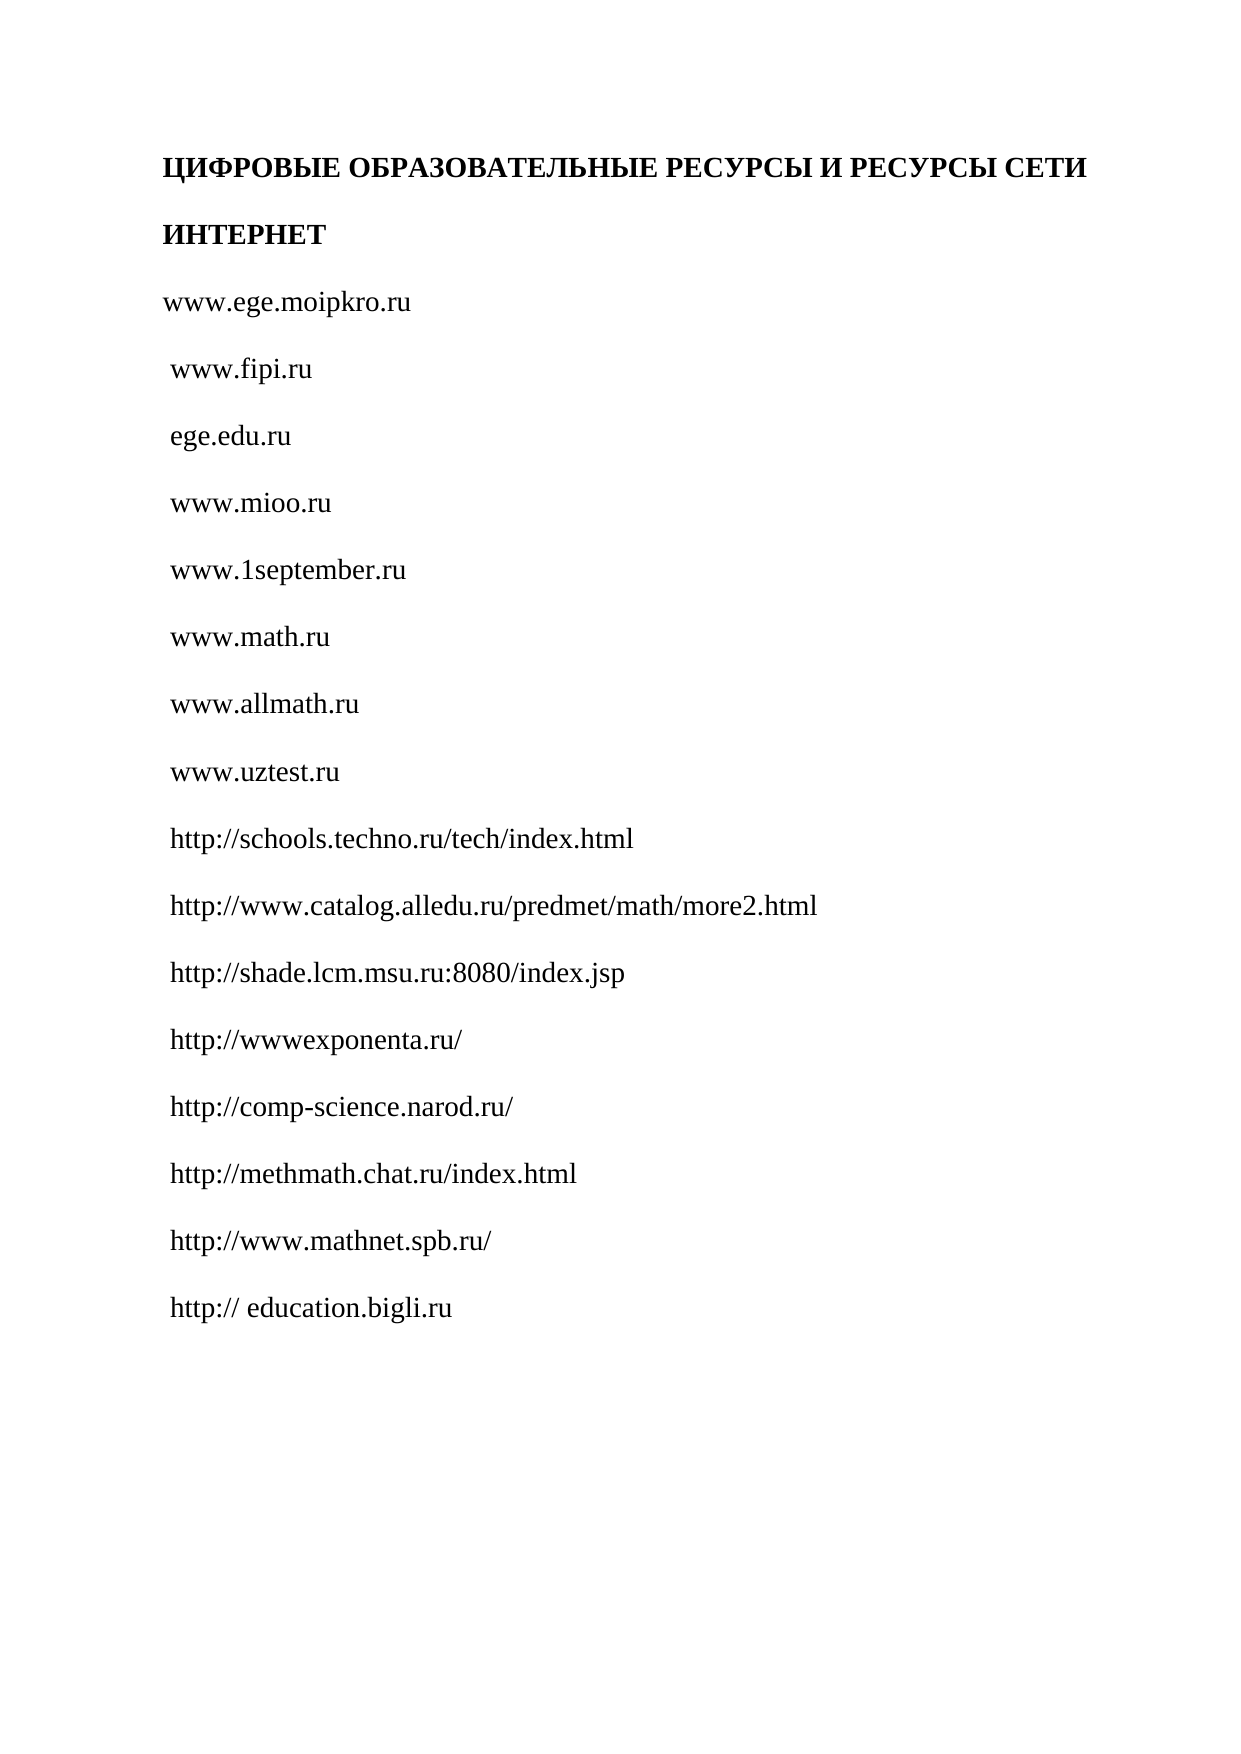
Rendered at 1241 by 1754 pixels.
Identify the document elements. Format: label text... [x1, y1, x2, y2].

text ​​‌www.ege.moipkro.ru www.fipi.ru ege.edu.ru www.mioo.ru www.1september.ru www.math.ru www.allmath.ru www.uztest.ru http://schools.techno.ru/tech/index.html http://www.catalog.alledu.ru/predmet/math/more2.html http://shade.lcm.msu.ru:8080/index.jsp http://wwwexponenta.ru/ http://comp-science.narod.ru/ http://methmath.chat.ru/index.html http://www.mathnet.spb.ru/ http:// education.bigli.ru ‌​ [162, 284, 1090, 1462]
text ЦИФРОВЫЕ ОБРАЗОВАТЕЛЬНЫЕ РЕСУРСЫ И РЕСУРСЫ СЕТИ ИНТЕРНЕТ [162, 150, 1090, 251]
